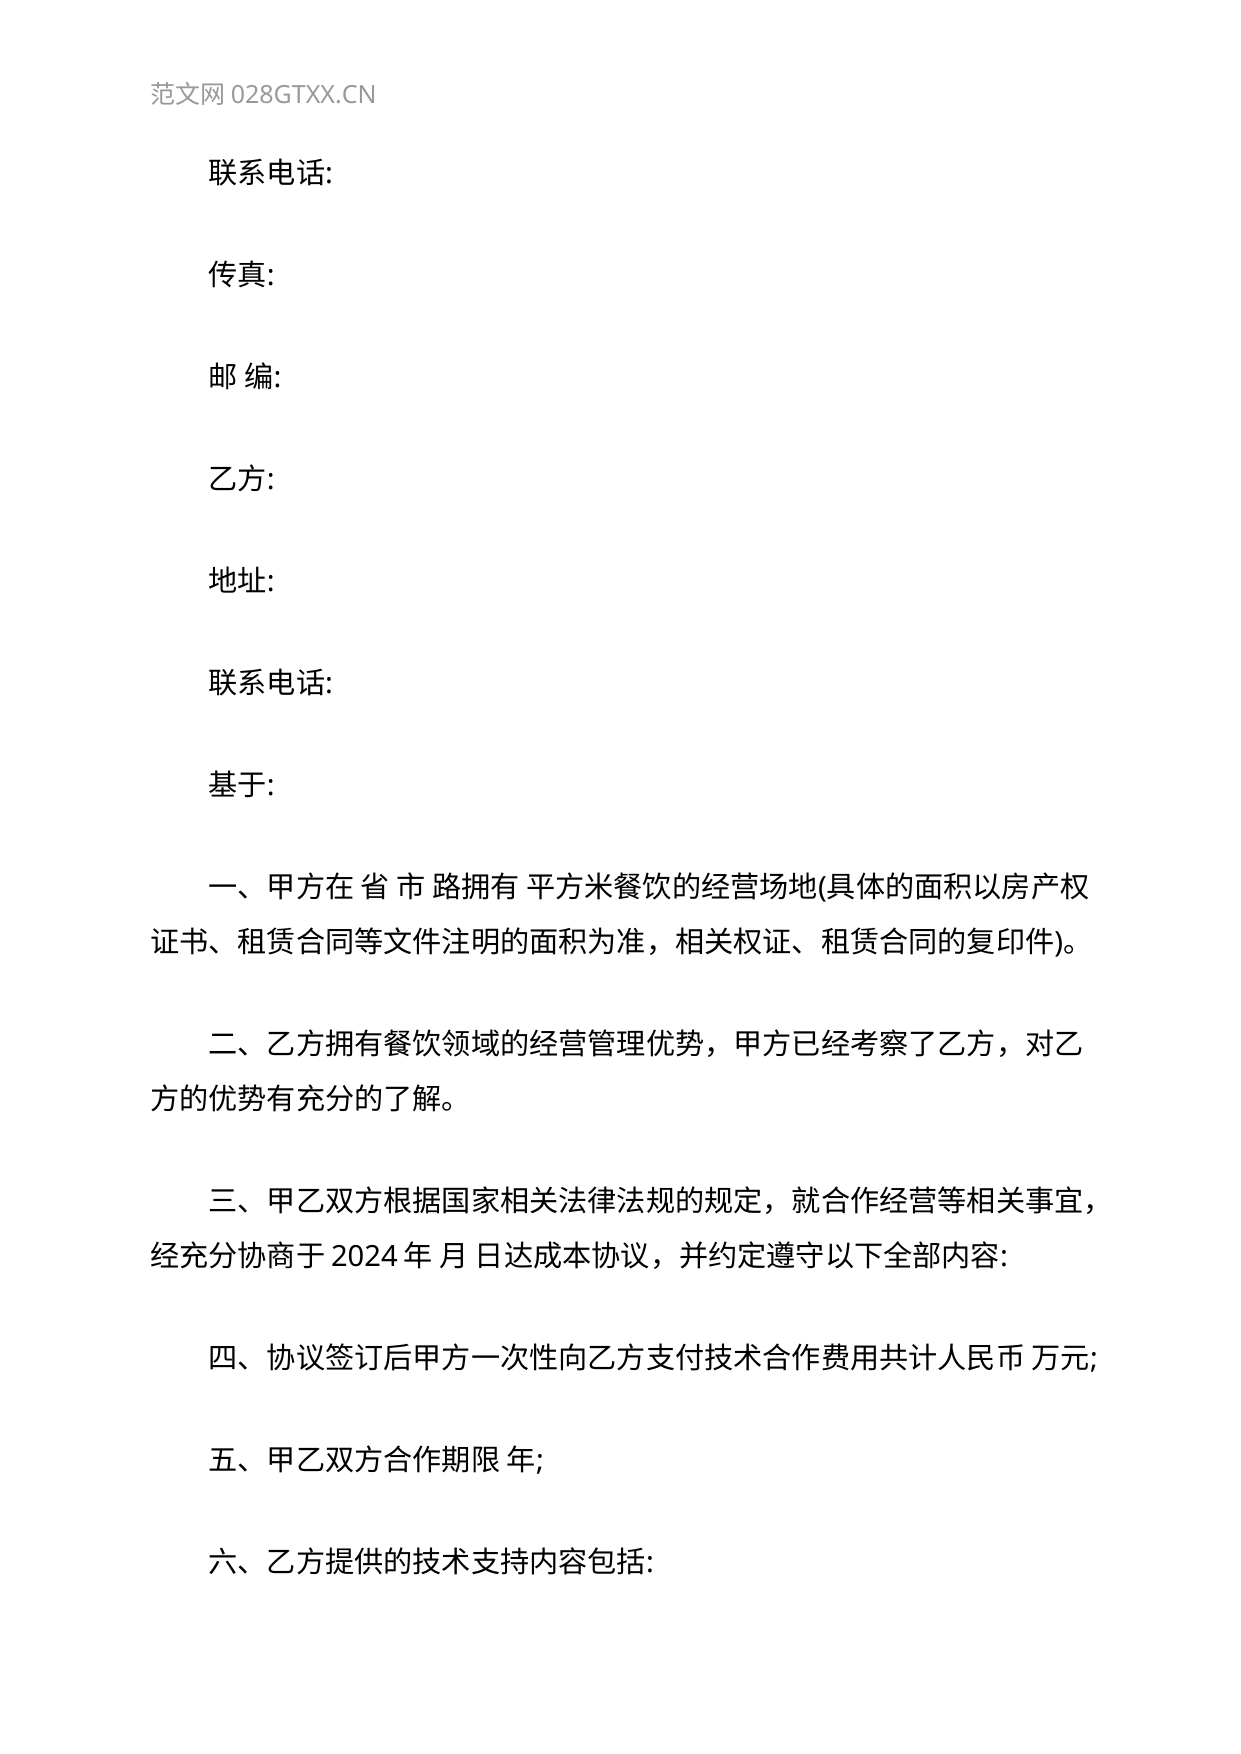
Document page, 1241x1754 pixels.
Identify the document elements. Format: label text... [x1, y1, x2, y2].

text 联系电话: [150, 150, 1090, 192]
text 地址: [150, 558, 1090, 600]
text 三、甲乙双方根据国家相关法律法规的规定，就合作经营等相关事宜，经充分协商于2024年 月 日达成本协议，并约定遵守以下全部内容: [150, 1177, 1090, 1275]
text 基于: [150, 762, 1090, 804]
text 联系电话: [150, 660, 1090, 702]
text 六、乙方提供的技术支持内容包括: [150, 1538, 1090, 1581]
text 二、乙方拥有餐饮领域的经营管理优势，甲方已经考察了乙方，对乙方的优势有充分的了解。 [150, 1021, 1090, 1118]
text 邮 编: [150, 354, 1090, 396]
text 乙方: [150, 456, 1090, 498]
text 传真: [150, 252, 1090, 294]
text 四、协议签订后甲方一次性向乙方支付技术合作费用共计人民币 万元; [150, 1334, 1090, 1377]
text 一、甲方在 省 市 路拥有 平方米餐饮的经营场地(具体的面积以房产权证书、租赁合同等文件注明的面积为准，相关权证、租赁合同的复印件)。 [150, 864, 1090, 961]
text 五、甲乙双方合作期限 年; [150, 1436, 1090, 1479]
